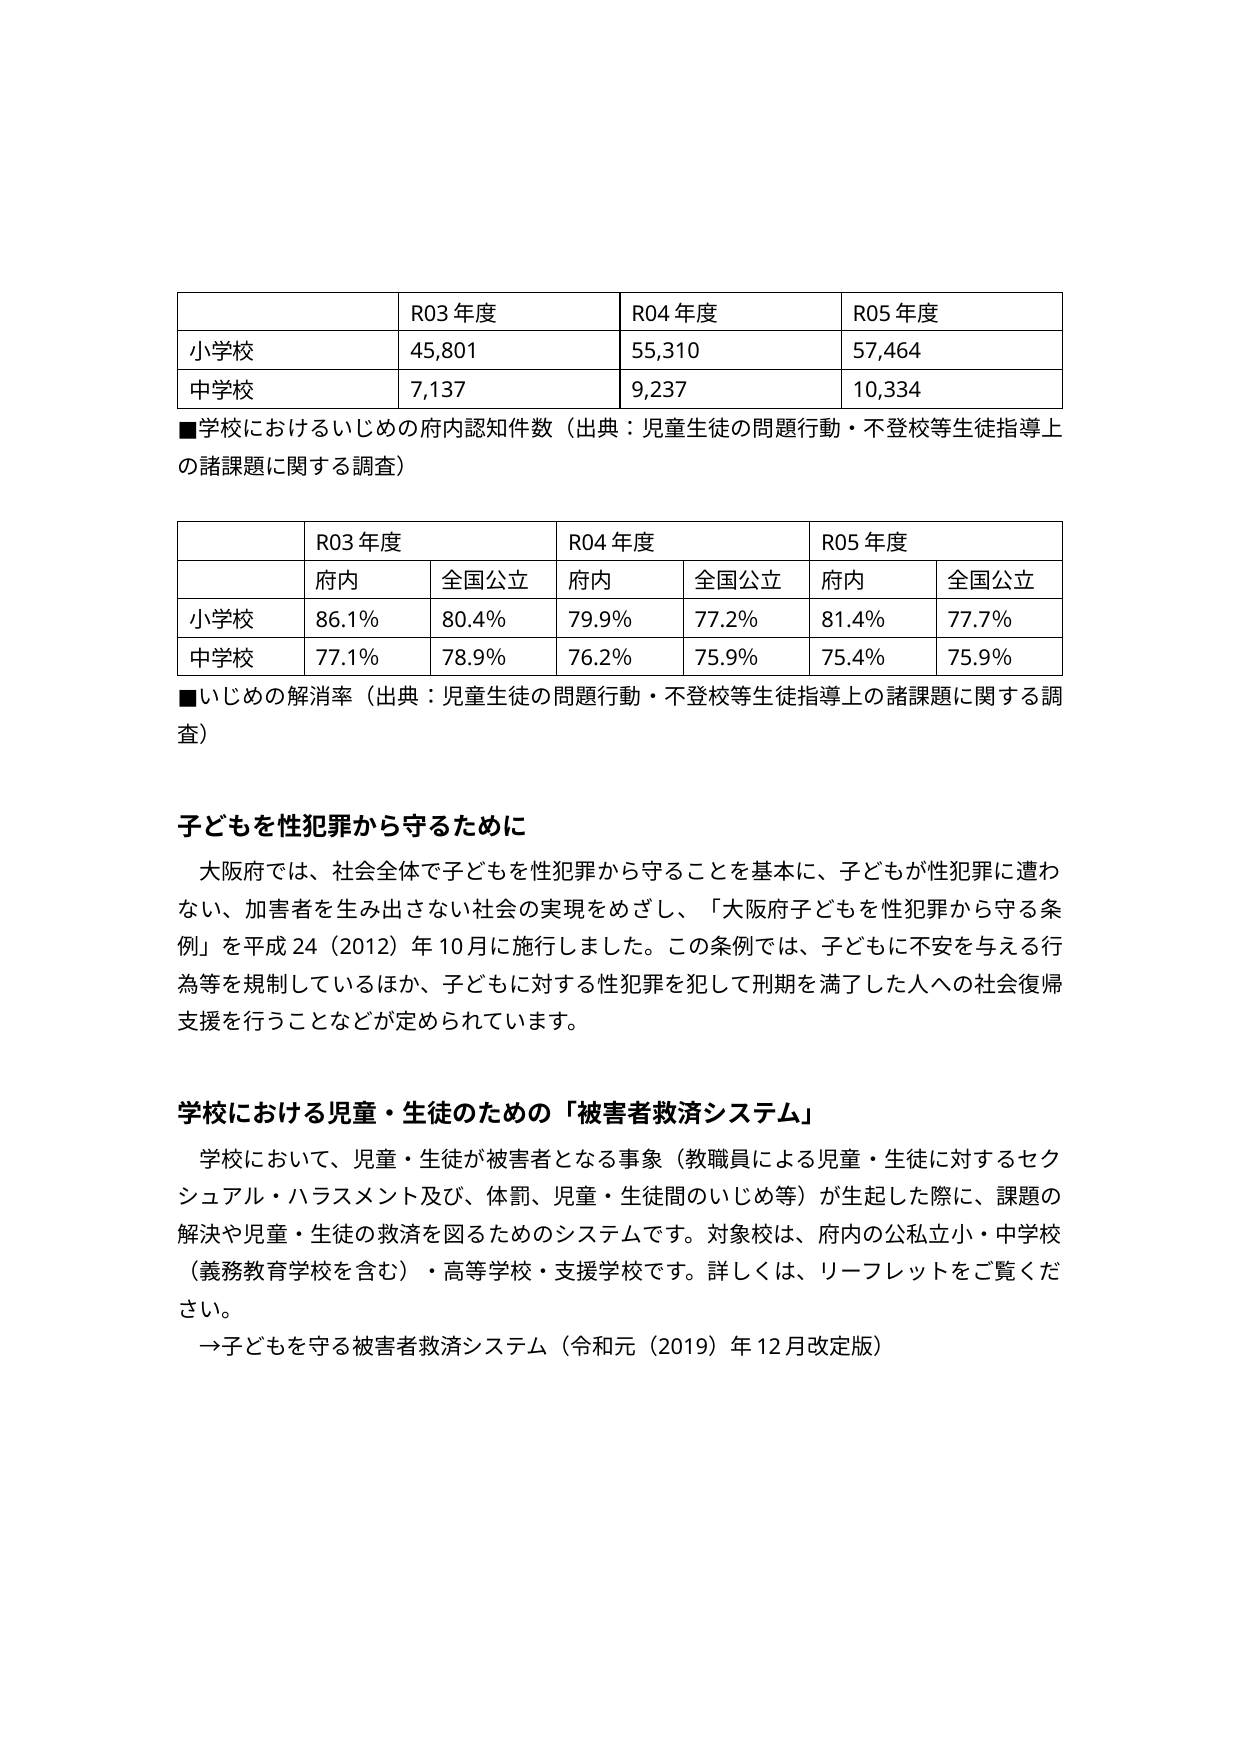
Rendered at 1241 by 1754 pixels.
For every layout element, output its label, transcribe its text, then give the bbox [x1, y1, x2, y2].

table_cell 77.7％ [937, 599, 1062, 637]
text ■学校におけるいじめの府内認知件数（出典：児童生徒の問題行動・不登校等生徒指導上の諸課題に関する調査） [177, 409, 1063, 483]
table_header R05年度 [810, 522, 1062, 559]
table_header R04年度 [557, 522, 809, 559]
table_cell 中学校 [178, 638, 304, 675]
table_cell [178, 561, 304, 598]
table_cell 77.2％ [684, 599, 809, 637]
table_cell 55,310 [621, 331, 841, 369]
table_cell 45,801 [399, 331, 619, 369]
table_header R03年度 [399, 293, 619, 330]
table_cell 全国公立 [937, 561, 1062, 598]
table_header [178, 293, 398, 330]
table_cell 小学校 [178, 331, 398, 369]
text ■いじめの解消率（出典：児童生徒の問題行動・不登校等生徒指導上の諸課題に関する調査） [177, 676, 1063, 751]
text 大阪府では、社会全体で子どもを性犯罪から守ることを基本に、子どもが性犯罪に遭わない、加害者を生み出さない社会の実現をめざし、「大阪府子どもを性犯罪から守る条例」を平成24（2012）年10月に施行しました。この条例では、子どもに不安を与える行為等を規制しているほか、子どもに対する性犯罪を犯して刑期を満了した人への社会復帰支援を行うことなどが定められています。 [177, 851, 1063, 1039]
table_header R05年度 [842, 293, 1062, 330]
table_header R03年度 [305, 522, 556, 559]
subtitle 子どもを性犯罪から守るために [177, 805, 1063, 843]
table_cell 中学校 [178, 370, 398, 407]
table_cell 75.4％ [810, 638, 936, 675]
table_header R04年度 [621, 293, 841, 330]
table_cell 76.2％ [557, 638, 683, 675]
table_cell 府内 [557, 561, 683, 598]
table_cell 81.4％ [810, 599, 936, 637]
table_cell 小学校 [178, 599, 304, 637]
table_cell 府内 [810, 561, 936, 598]
table_header [178, 522, 304, 559]
table_cell 9,237 [621, 370, 841, 407]
table_cell 75.9％ [684, 638, 809, 675]
table_cell 7,137 [399, 370, 619, 407]
table_cell 57,464 [842, 331, 1062, 369]
table_cell 全国公立 [684, 561, 809, 598]
table_cell 全国公立 [431, 561, 556, 598]
table_cell 80.4％ [431, 599, 556, 637]
table_cell 77.1％ [305, 638, 430, 675]
table_cell 10,334 [842, 370, 1062, 407]
text →子どもを守る被害者救済システム（令和元（2019）年12月改定版） [177, 1326, 1063, 1364]
text 学校において、児童・生徒が被害者となる事象（教職員による児童・生徒に対するセクシュアル・ハラスメント及び、体罰、児童・生徒間のいじめ等）が生起した際に、課題の解決や児童・生徒の救済を図るためのシステムです。対象校は、府内の公私立小・中学校（義務教育学校を含む）・高等学校・支援学校です。詳しくは、リーフレットをご覧ください。 [177, 1139, 1063, 1326]
table_cell 府内 [305, 561, 430, 598]
subtitle 学校における児童・生徒のための「被害者救済システム」 [177, 1093, 1063, 1130]
table_cell 79.9％ [557, 599, 683, 637]
table_cell 78.9％ [431, 638, 556, 675]
table_cell 86.1％ [305, 599, 430, 637]
table_cell 75.9％ [937, 638, 1062, 675]
